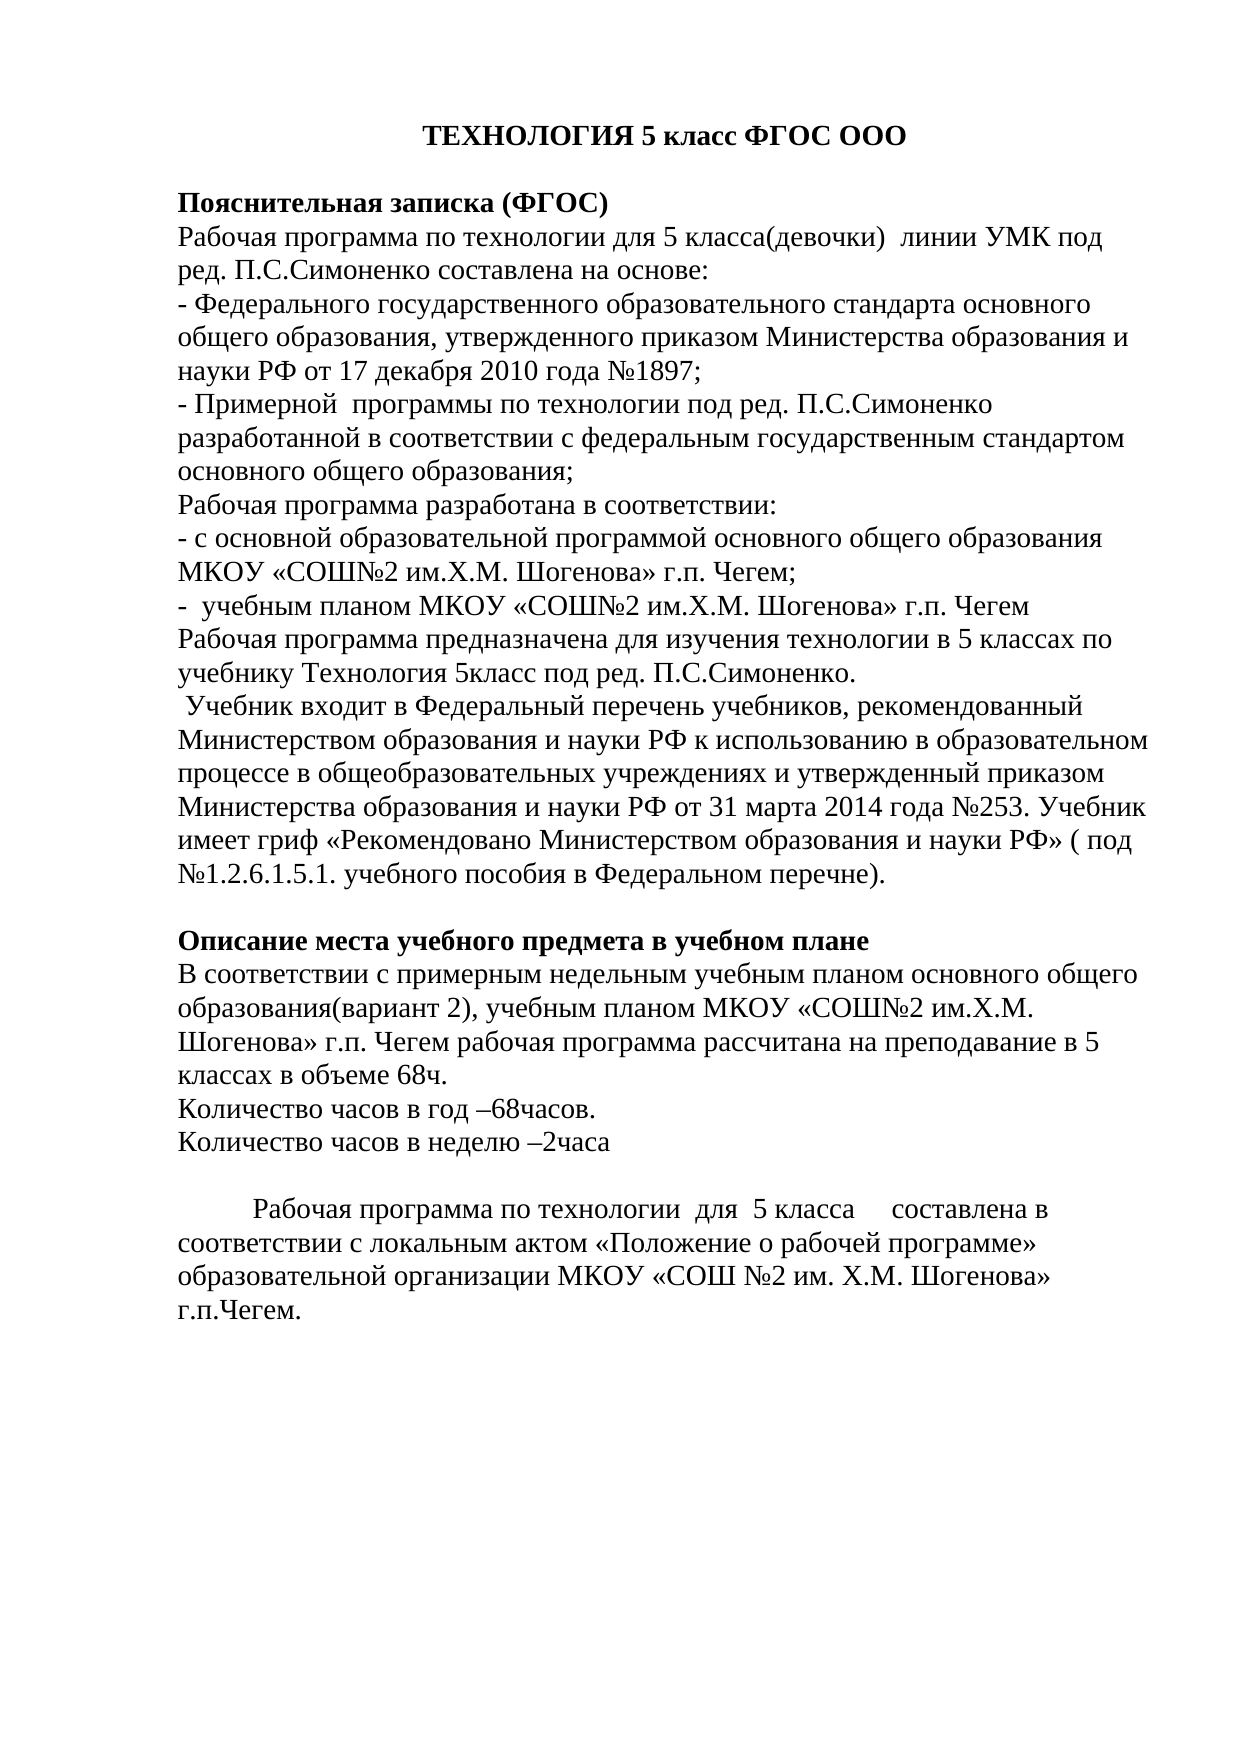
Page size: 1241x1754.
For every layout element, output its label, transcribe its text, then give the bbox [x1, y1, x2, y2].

text ТЕХНОЛОГИЯ 5 класс ФГОС ООО [177, 118, 1152, 152]
text - Примерной программы по технологии под ред. П.С.Симоненко разработанной в соответствии с федеральным государственным стандартом основного общего образования; [177, 386, 1152, 487]
text - учебным планом МКОУ «СОШ№2 им.Х.М. Шогенова» г.п. Чегем [177, 588, 1152, 621]
text Пояснительная записка (ФГОС) [177, 185, 1152, 219]
text В соответствии с примерным недельным учебным планом основного общего образования(вариант 2), учебным планом МКОУ «СОШ№2 им.Х.М. Шогенова» г.п. Чегем рабочая программа рассчитана на преподавание в 5 классах в объеме 68ч. [177, 957, 1152, 1091]
text - Федерального государственного образовательного стандарта основного общего образования, утвержденного приказом Министерства образования и науки РФ от 17 декабря 2010 года №1897; [177, 286, 1152, 386]
text Количество часов в неделю –2часа [177, 1124, 1152, 1158]
text Рабочая программа по технологии для 5 класса(девочки) линии УМК под ред. П.С.Симоненко составлена на основе: [177, 219, 1152, 286]
text Описание места учебного предмета в учебном плане [177, 923, 1152, 957]
text Рабочая программа по технологии для 5 класса составлена в соответствии с локальным актом «Положение о рабочей программе» образовательной организации МКОУ «СОШ №2 им. Х.М. Шогенова» г.п.Чегем. [177, 1191, 1152, 1326]
text Количество часов в год –68часов. [177, 1091, 1152, 1124]
text Учебник входит в Федеральный перечень учебников, рекомендованный Министерством образования и науки РФ к использованию в образовательном процессе в общеобразовательных учреждениях и утвержденный приказом Министерства образования и науки РФ от 31 марта 2014 года №253. Учебник имеет гриф «Рекомендовано Министерством образования и науки РФ» ( под №1.2.6.1.5.1. учебного пособия в Федеральном перечне). [177, 688, 1152, 889]
text Рабочая программа разработана в соответствии: [177, 487, 1152, 521]
text Рабочая программа предназначена для изучения технологии в 5 классах по учебнику Технология 5класс под ред. П.С.Симоненко. [177, 621, 1152, 688]
text - с основной образовательной программой основного общего образования МКОУ «СОШ№2 им.Х.М. Шогенова» г.п. Чегем; [177, 521, 1152, 588]
